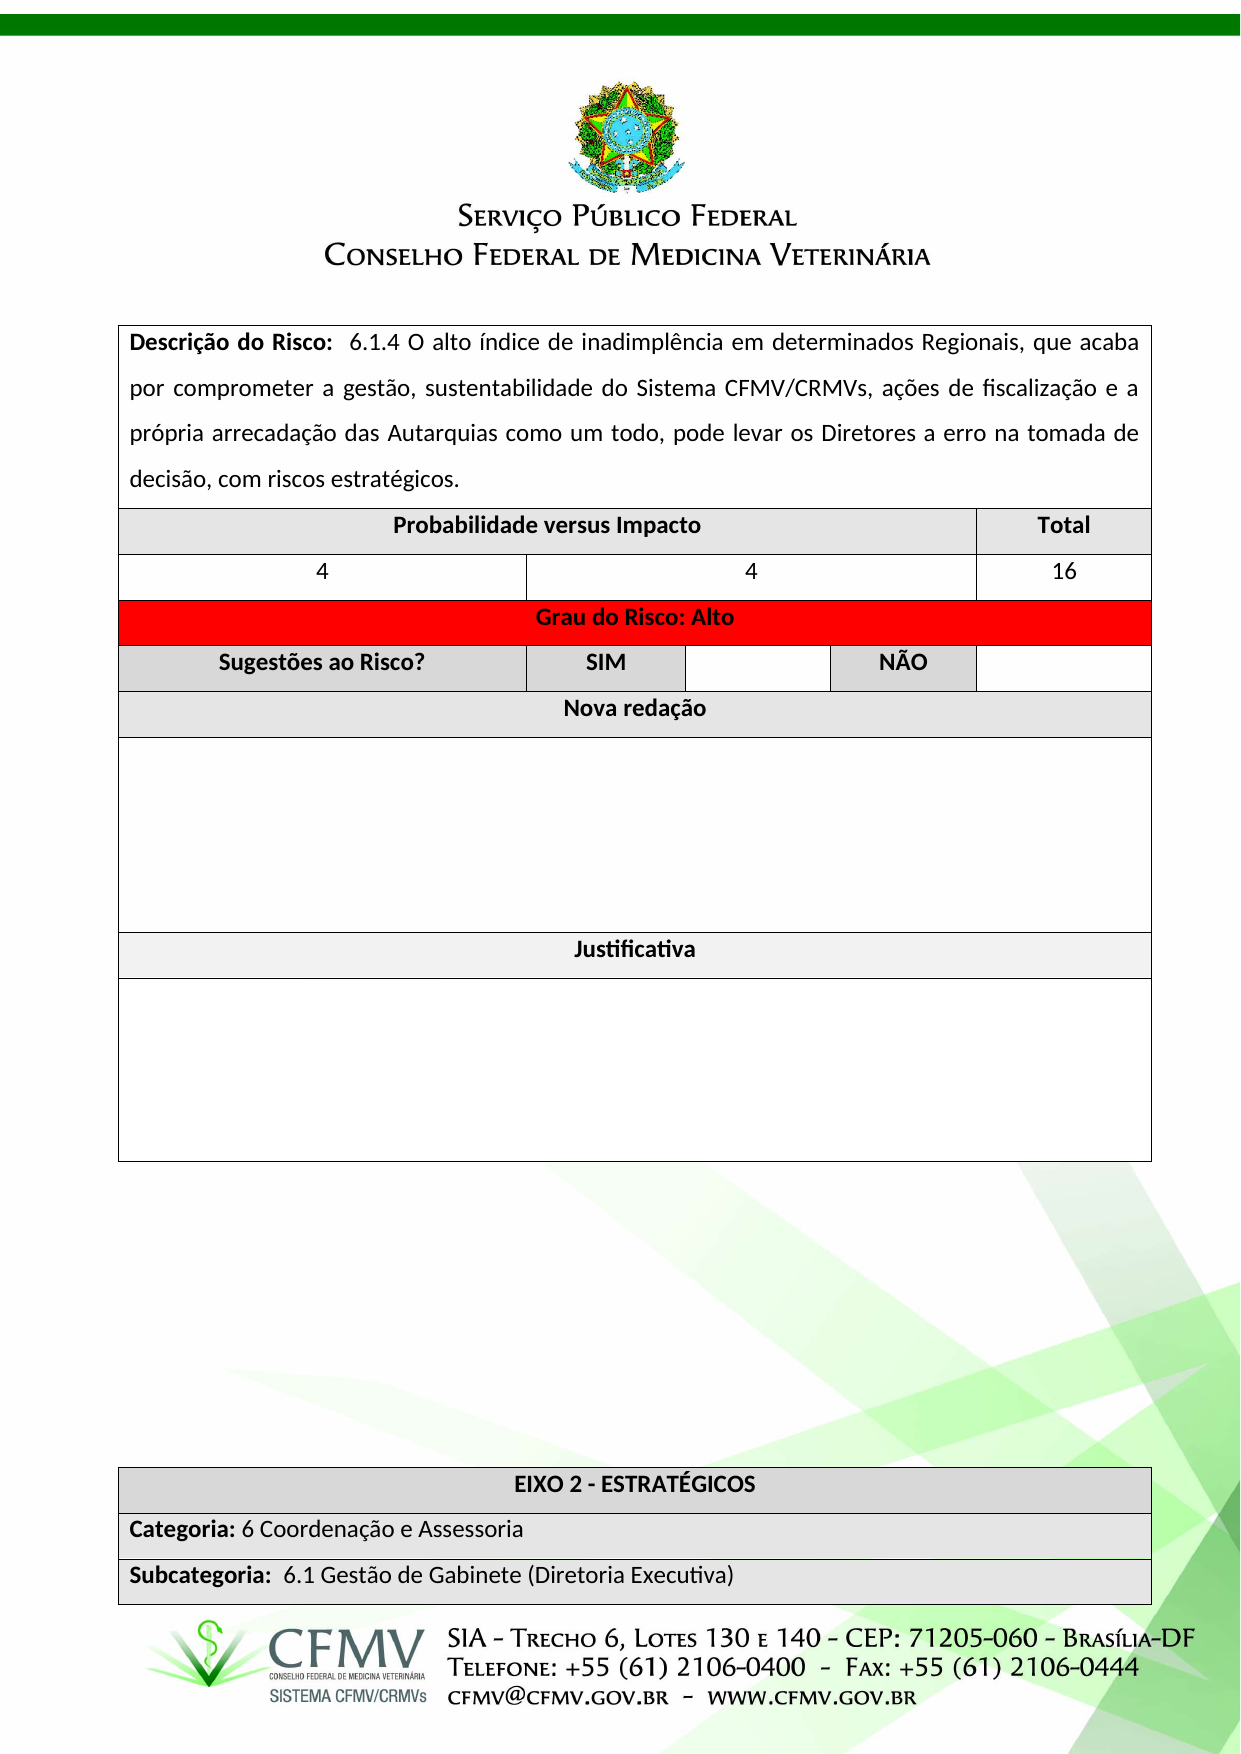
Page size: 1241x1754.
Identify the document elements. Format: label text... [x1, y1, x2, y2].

table_cell 4 [527, 555, 976, 599]
table_cell Subcategoria: 6.1 Gestão de Gabinete (Diretoria Executiva) [119, 1560, 1151, 1604]
table_cell Probabilidade versus Impacto [119, 509, 976, 554]
table_cell [686, 646, 830, 691]
table_cell [119, 979, 1151, 1161]
table_cell 16 [977, 555, 1151, 599]
picture [0, 14, 1241, 1754]
table_header EIXO 2 - ESTRATÉGICOS [119, 1468, 1151, 1513]
table_cell SIM [527, 646, 685, 691]
table_cell Total [977, 509, 1151, 554]
table_cell Nova redação [119, 692, 1151, 737]
table_cell NÃO [831, 646, 976, 691]
table_cell Descrição do Risco: 6.1.4 O alto índice de inadimplência em determinados Regionais, que acaba por comprometer a gestão, sustentabilidade do Sistema CFMV/CRMVs, ações de fiscalização e a própria arrecadação das Autarquias como um todo, pode levar os Diretores a erro na tomada de decisão, com riscos estratégicos. [119, 326, 1151, 508]
table_cell Sugestões ao Risco? [119, 646, 526, 691]
table_cell 4 [119, 555, 526, 599]
table_cell [119, 738, 1151, 932]
table_cell [977, 646, 1151, 691]
table_cell Grau do Risco: Alto [119, 601, 1151, 645]
table_cell Categoria: 6 Coordenação e Assessoria [119, 1514, 1151, 1558]
table_cell Justificativa [119, 933, 1151, 977]
